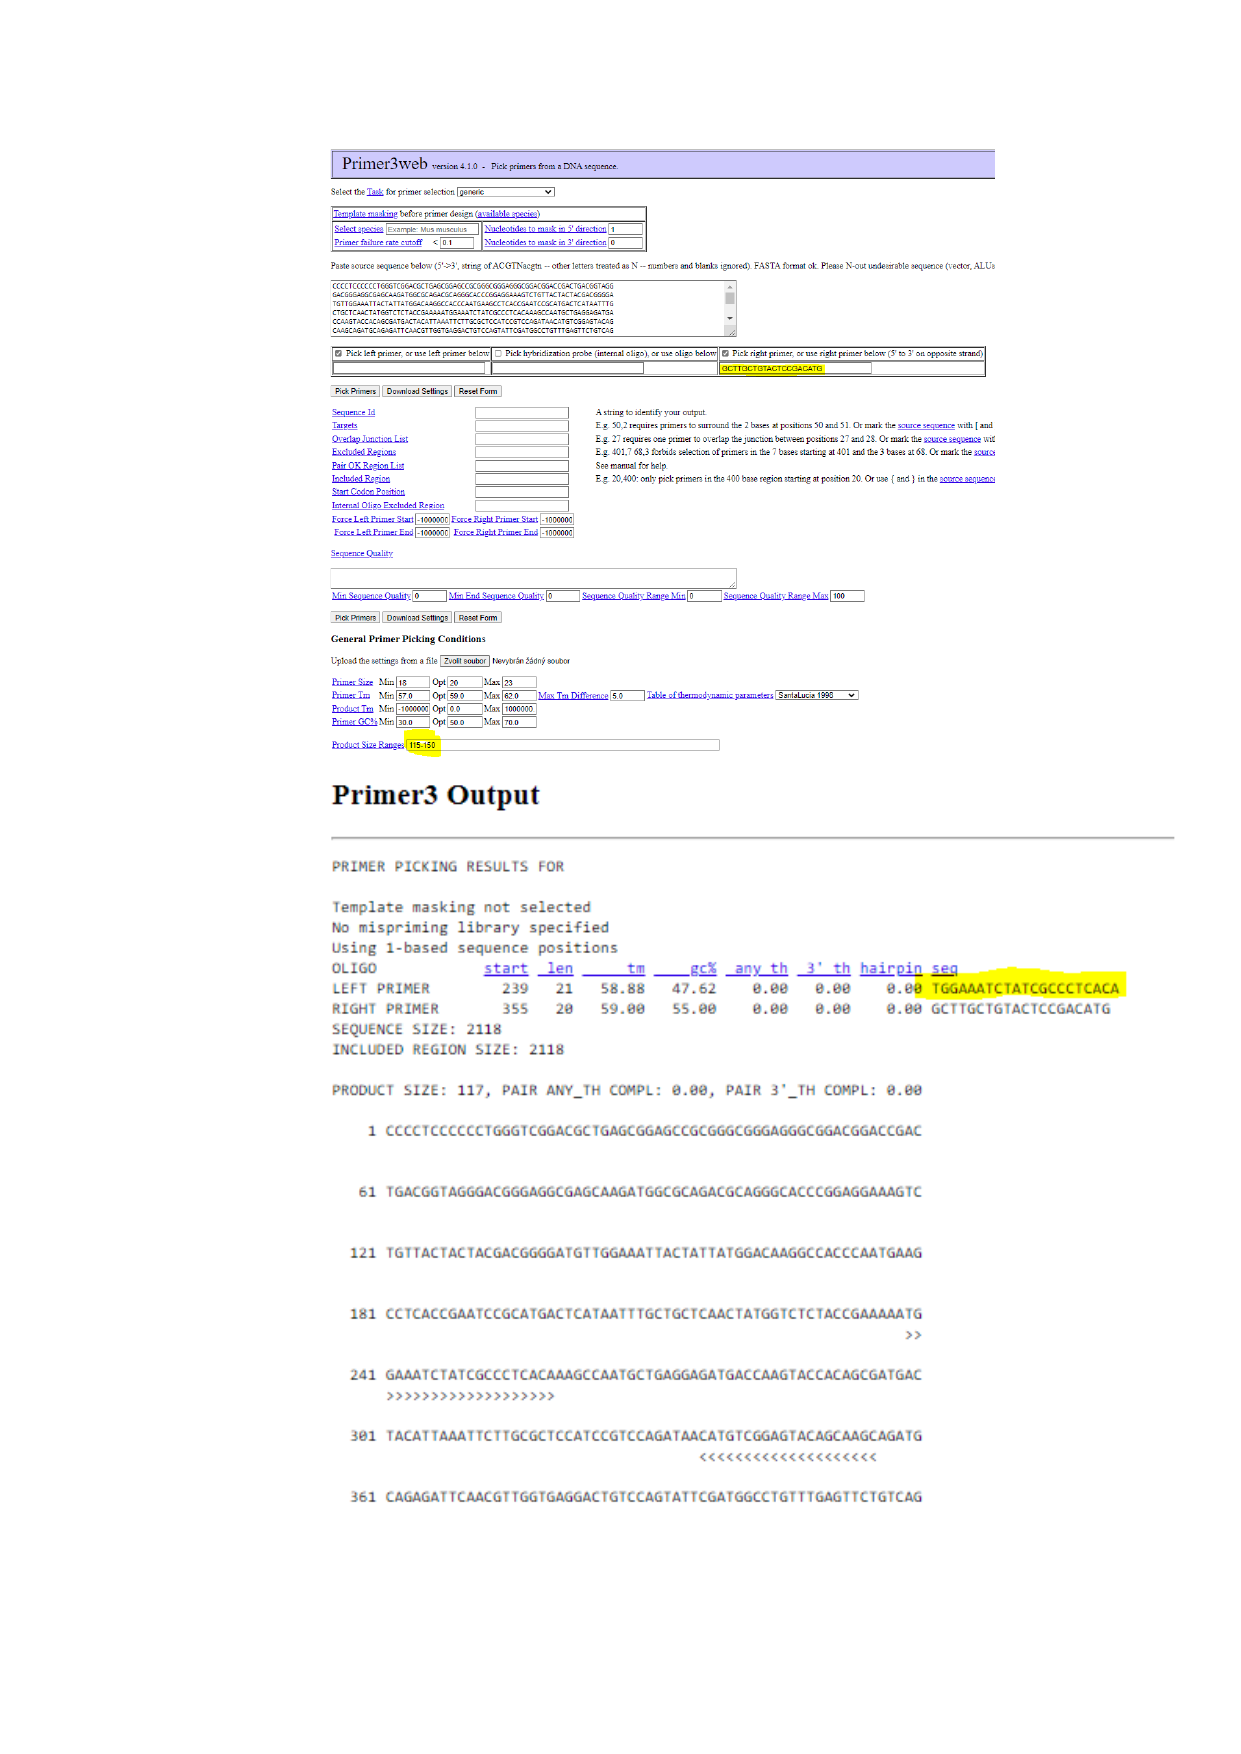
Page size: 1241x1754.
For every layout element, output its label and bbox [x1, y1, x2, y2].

picture [330, 771, 1175, 1524]
picture [330, 147, 995, 757]
